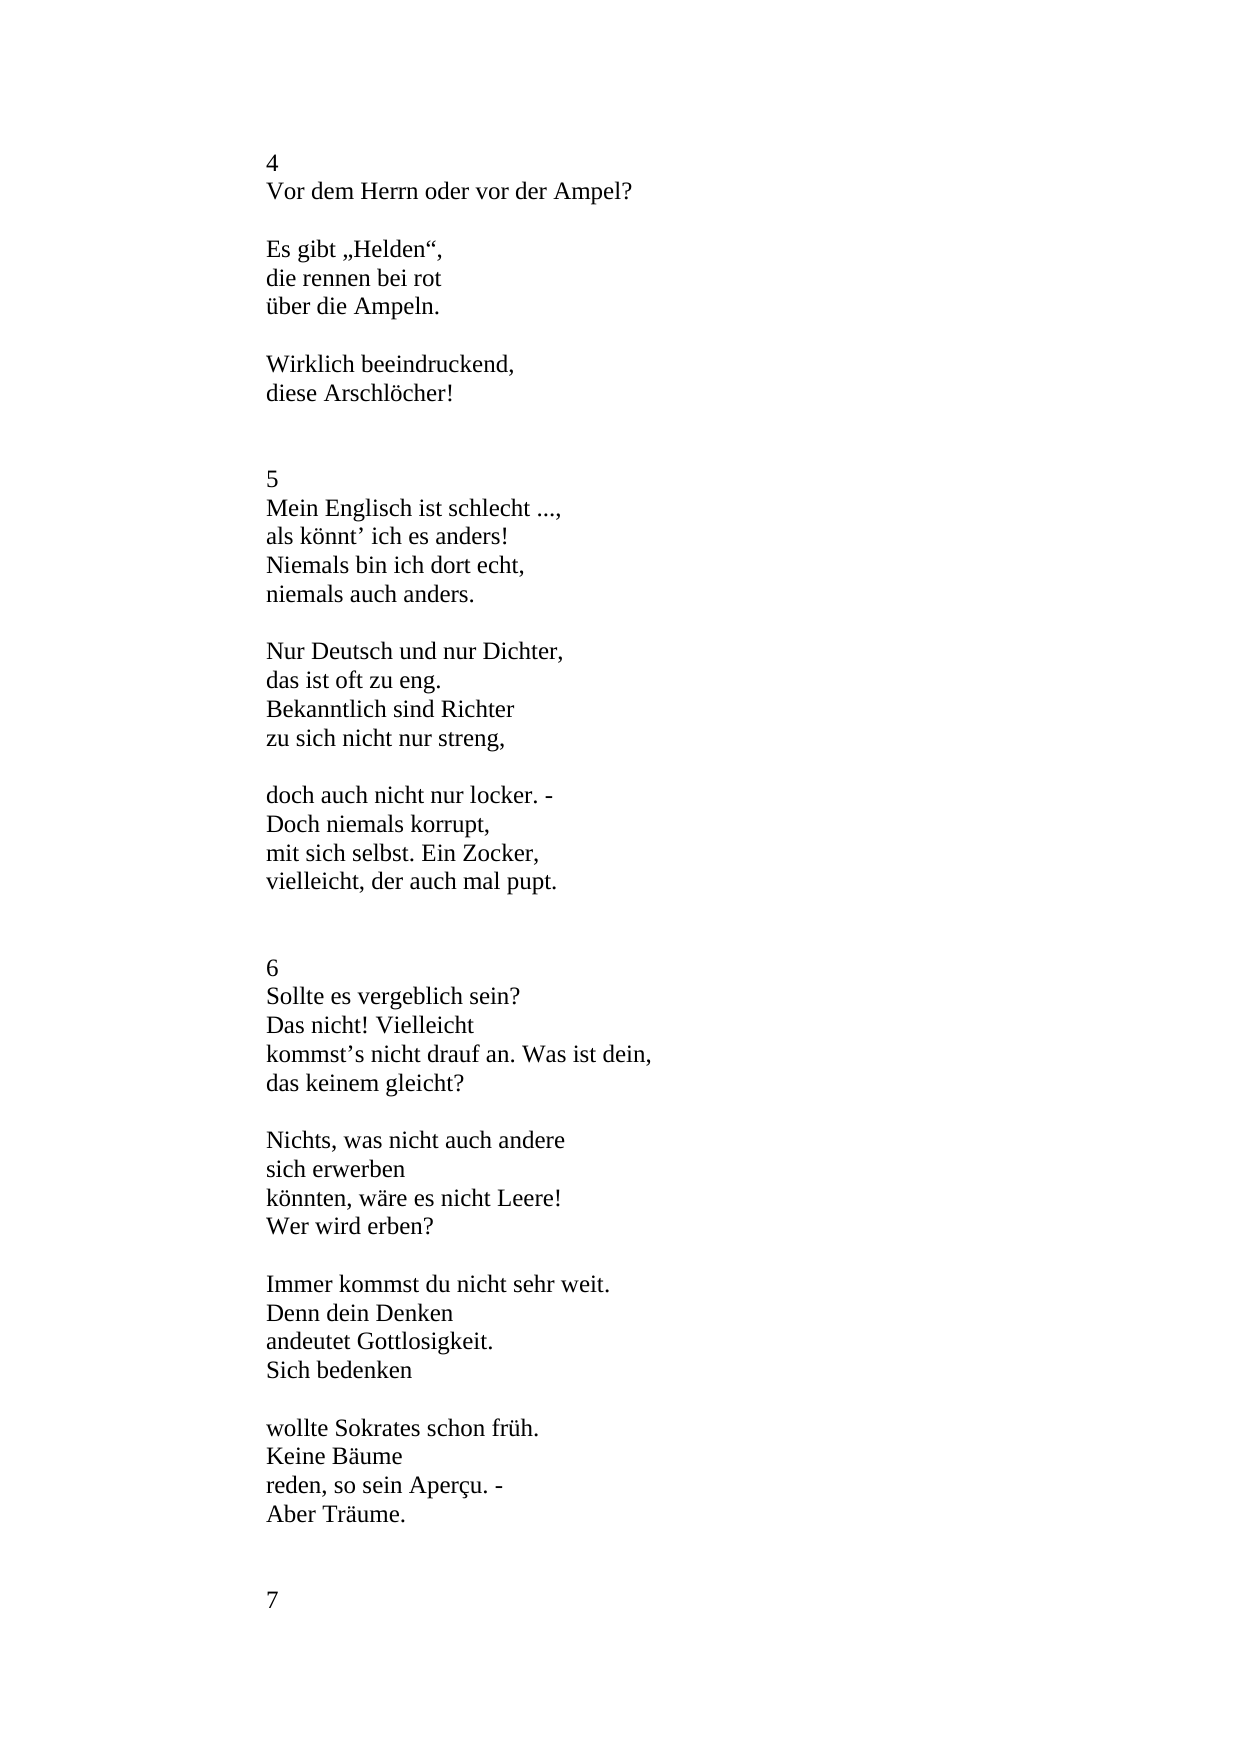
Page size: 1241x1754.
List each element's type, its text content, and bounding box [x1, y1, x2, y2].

text niemals auch anders. [266, 579, 1093, 608]
text 7 [266, 1585, 1093, 1614]
text Doch niemals korrupt, [266, 809, 1093, 838]
text Wirklich beeindruckend, [266, 349, 1093, 378]
text Niemals bin ich dort echt, [266, 550, 1093, 579]
text Bekanntlich sind Richter [266, 694, 1093, 723]
text mit sich selbst. Ein Zocker, [266, 838, 1093, 866]
text Es gibt „Helden“, [266, 234, 1093, 263]
text sich erwerben [266, 1154, 1093, 1183]
text Nichts, was nicht auch andere [266, 1125, 1093, 1154]
text 5 [266, 464, 1093, 493]
text Mein Englisch ist schlecht ..., [266, 493, 1093, 521]
text 6 [266, 953, 1093, 981]
text Wer wird erben? [266, 1211, 1093, 1240]
text die rennen bei rot [266, 263, 1093, 291]
text Keine Bäume [266, 1441, 1093, 1470]
text Nur Deutsch und nur Dichter, [266, 636, 1093, 665]
text könnten, wäre es nicht Leere! [266, 1183, 1093, 1211]
text reden, so sein Aperçu. - [266, 1470, 1093, 1499]
text Immer kommst du nicht sehr weit. [266, 1269, 1093, 1298]
text Aber Träume. [266, 1499, 1093, 1528]
text Denn dein Denken [266, 1298, 1093, 1326]
text das ist oft zu eng. [266, 665, 1093, 694]
text Sollte es vergeblich sein? [266, 981, 1093, 1010]
text wollte Sokrates schon früh. [266, 1413, 1093, 1441]
text andeutet Gottlosigkeit. [266, 1326, 1093, 1355]
text diese Arschlöcher! [266, 378, 1093, 406]
text kommst’s nicht drauf an. Was ist dein, [266, 1039, 1093, 1068]
text vielleicht, der auch mal pupt. [266, 866, 1093, 895]
text Vor dem Herrn oder vor der Ampel? [266, 176, 1093, 205]
text zu sich nicht nur streng, [266, 723, 1093, 751]
text doch auch nicht nur locker. - [266, 780, 1093, 809]
text Sich bedenken [266, 1355, 1093, 1384]
text als könnt’ ich es anders! [266, 521, 1093, 550]
text Das nicht! Vielleicht [266, 1010, 1093, 1039]
text 4 [266, 148, 1093, 176]
text das keinem gleicht? [266, 1068, 1093, 1096]
text über die Ampeln. [266, 291, 1093, 320]
